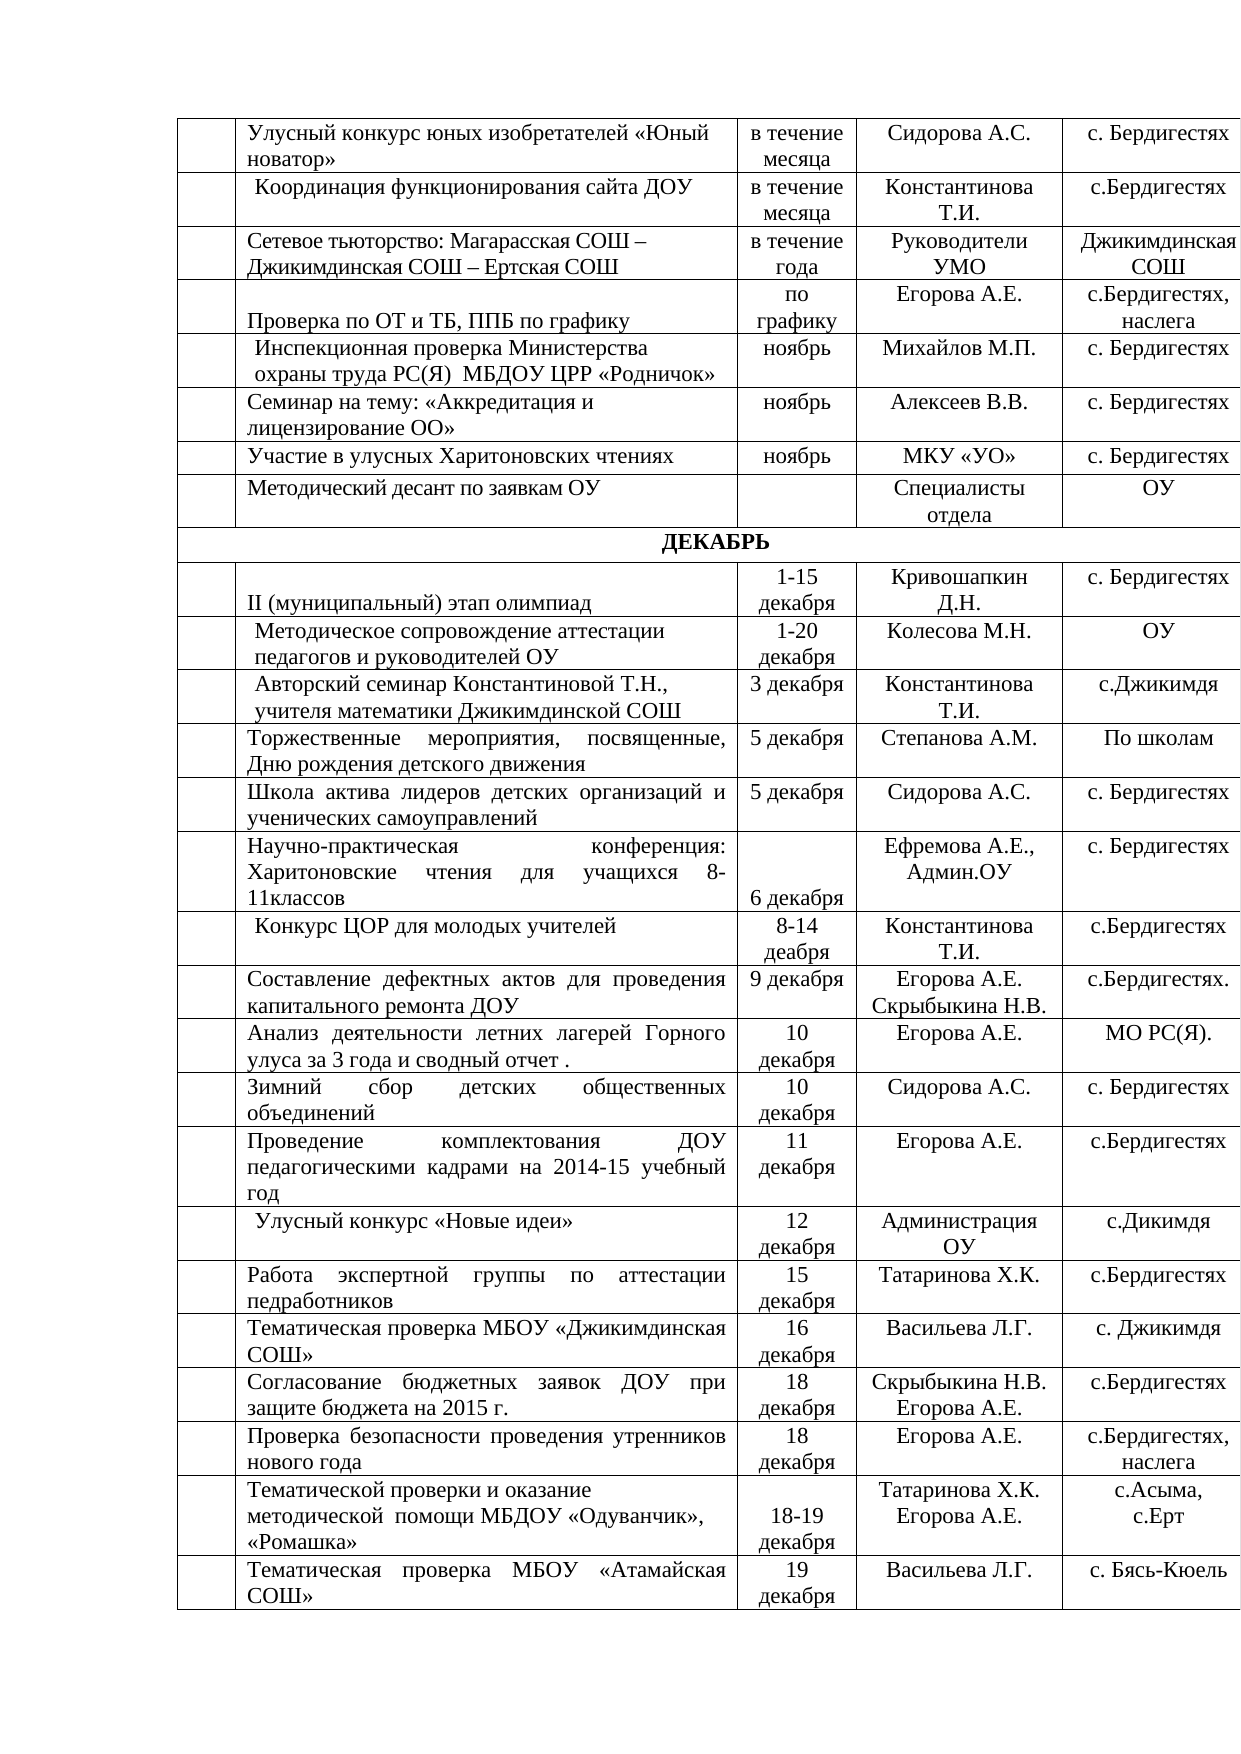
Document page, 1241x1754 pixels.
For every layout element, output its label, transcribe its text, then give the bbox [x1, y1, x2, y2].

table_cell Сидорова А.С. [857, 778, 1062, 831]
table_cell Руководители УМО [857, 227, 1062, 279]
table_cell 10 декабря [738, 1019, 856, 1072]
table_cell Колесова М.Н. [857, 617, 1062, 669]
table_cell [178, 1261, 235, 1313]
table_cell с.Джикимдя [1063, 670, 1240, 723]
table_cell [178, 778, 235, 831]
table_cell [178, 173, 235, 226]
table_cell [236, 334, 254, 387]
table_cell 18 декабря [738, 1368, 856, 1421]
table_cell 15 декабря [738, 1261, 856, 1313]
table_cell в течение года [738, 227, 856, 279]
table_cell [178, 912, 235, 964]
table_cell ноябрь [738, 442, 856, 473]
table_cell Джикимдинская СОШ [1063, 227, 1240, 279]
table_cell Егорова А.Е. [857, 280, 1062, 333]
table_cell по графику [738, 280, 856, 333]
table_cell 16 декабря [738, 1314, 856, 1367]
table_cell с. Джикимдя [1063, 1314, 1240, 1367]
table_cell Константинова Т.И. [857, 670, 1062, 723]
table_cell [178, 1422, 235, 1474]
table_cell Кривошапкин Д.Н. [857, 563, 1062, 616]
table_cell 18 декабря [738, 1422, 856, 1474]
table_cell [178, 617, 235, 669]
table_cell Проверка по ОТ и ТБ, ППБ по графику [236, 280, 737, 333]
table_cell с. Бясь-Кюель [1063, 1556, 1240, 1608]
table_cell с.Бердигестях, наслега [1063, 280, 1240, 333]
table_cell [178, 119, 235, 172]
table_cell с. Бердигестях [1063, 1073, 1240, 1126]
table_cell Михайлов М.П. [857, 334, 1062, 387]
table_cell По школам [1063, 724, 1240, 777]
table_cell МКУ «УО» [857, 442, 1062, 473]
table_cell [178, 1207, 235, 1259]
table_cell 6 декабря [738, 832, 856, 911]
table_cell II (муниципальный) этап олимпиад [236, 563, 737, 616]
table_cell ДЕКАБРЬ [178, 528, 1240, 562]
table_cell ноябрь [738, 388, 856, 441]
table_cell Координация функционирования сайта ДОУ [236, 173, 737, 226]
table_cell [178, 1556, 235, 1608]
table_cell Татаринова Х.К. [857, 1261, 1062, 1313]
table_cell с.Дикимдя [1063, 1207, 1240, 1259]
table_cell МО РС(Я). [1063, 1019, 1240, 1072]
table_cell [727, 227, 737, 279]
table_cell с.Асыма, с.Ерт [1063, 1476, 1240, 1555]
table_cell 1-15 декабря [738, 563, 856, 616]
table_cell Степанова А.М. [857, 724, 1062, 777]
table_cell Алексеев В.В. [857, 388, 1062, 441]
table_cell [178, 475, 235, 527]
table_cell Егорова А.Е. [857, 1127, 1062, 1206]
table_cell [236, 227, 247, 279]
table_cell [178, 280, 235, 333]
table_cell Семинар на тему: «Аккредитация и лицензирование ОО» [236, 388, 737, 441]
table_cell Анализ деятельности летних лагерей Горного улуса за 3 года и сводный отчет . [236, 1019, 737, 1072]
table_cell [178, 1476, 235, 1555]
table_cell с. Бердигестях [1063, 119, 1240, 172]
table_cell 19 декабря [738, 1556, 856, 1608]
table_cell с. Бердигестях [1063, 388, 1240, 441]
table_cell Тематической проверки и оказание методической помощи МБДОУ «Одуванчик», «Ромашка» [236, 1476, 737, 1555]
table_cell Методический десант по заявкам ОУ [236, 475, 737, 527]
table_cell Ефремова А.Е., Админ.ОУ [857, 832, 1062, 911]
table_cell с.Бердигестях [1063, 173, 1240, 226]
table_cell Проведение комплектования ДОУ педагогическими кадрами на 2014-15 учебный год [236, 1127, 737, 1206]
table_cell 18-19 декабря [738, 1476, 856, 1555]
table_cell 1-20 декабря [738, 617, 856, 669]
table_cell Сидорова А.С. [857, 1073, 1062, 1126]
table_cell 3 декабря [738, 670, 856, 723]
table_cell Васильева Л.Г. [857, 1556, 1062, 1608]
table_cell Васильева Л.Г. [857, 1314, 1062, 1367]
table_cell [178, 563, 235, 616]
table_cell с.Бердигестях [1063, 1127, 1240, 1206]
table_cell 9 декабря [738, 966, 856, 1018]
table_cell 8-14 деабря [738, 912, 856, 964]
table_cell Торжественные мероприятия, посвященные, Дню рождения детского движения [236, 724, 737, 777]
table_cell 5 декабря [738, 778, 856, 831]
table_cell Тематическая проверка МБОУ «Джикимдинская СОШ» [236, 1314, 737, 1367]
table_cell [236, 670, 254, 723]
table_cell [178, 1073, 235, 1126]
table_cell 5 декабря [738, 724, 856, 777]
table_cell с.Бердигестях [1063, 1261, 1240, 1313]
table_cell 10 декабря [738, 1073, 856, 1126]
table_cell ОУ [1063, 475, 1240, 527]
table_cell с. Бердигестях [1063, 442, 1240, 473]
table_cell Работа экспертной группы по аттестации педработников [236, 1261, 737, 1313]
table_cell [178, 1368, 235, 1421]
table_cell в течение месяца [738, 119, 856, 172]
table_cell с.Бердигестях [1063, 1368, 1240, 1421]
table_cell Конкурс ЦОР для молодых учителей [236, 912, 737, 964]
table_cell ноябрь [738, 334, 856, 387]
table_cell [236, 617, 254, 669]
table_cell [178, 966, 235, 1018]
table_cell 12 декабря [738, 1207, 856, 1259]
table_cell с. Бердигестях [1063, 832, 1240, 911]
table_cell [178, 388, 235, 441]
table_cell [178, 442, 235, 473]
table_cell Специалисты отдела [857, 475, 1062, 527]
table_cell Улусный конкурс юных изобретателей «Юный новатор» [236, 119, 737, 172]
table_cell Проверка безопасности проведения утренников нового года [236, 1422, 737, 1474]
table_cell Егорова А.Е. [857, 1422, 1062, 1474]
table_cell [178, 1314, 235, 1367]
table_cell ОУ [1063, 617, 1240, 669]
table_cell [178, 670, 235, 723]
table_cell [178, 1019, 235, 1072]
table_cell [178, 227, 235, 279]
table_cell в течение месяца [738, 173, 856, 226]
table_cell 11 декабря [738, 1127, 856, 1206]
table_cell Школа актива лидеров детских организаций и ученических самоуправлений [236, 778, 737, 831]
table_cell [178, 724, 235, 777]
table_cell с.Бердигестях, наслега [1063, 1422, 1240, 1474]
table_cell Константинова Т.И. [857, 173, 1062, 226]
table_cell Егорова А.Е. [857, 1019, 1062, 1072]
table_cell Научно-практическая конференция: Харитоновские чтения для учащихся 8-11классов [236, 832, 737, 911]
table_cell Администрация ОУ [857, 1207, 1062, 1259]
table_cell Константинова Т.И. [857, 912, 1062, 964]
table_cell Участие в улусных Харитоновских чтениях [236, 442, 737, 473]
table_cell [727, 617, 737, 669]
table_cell с. Бердигестях [1063, 778, 1240, 831]
table_cell Татаринова Х.К. Егорова А.Е. [857, 1476, 1062, 1555]
table_cell [178, 1127, 235, 1206]
table_cell Тематическая проверка МБОУ «Атамайская СОШ» [236, 1556, 737, 1608]
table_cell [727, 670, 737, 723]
table_cell [178, 334, 235, 387]
table_cell Согласование бюджетных заявок ДОУ при защите бюджета на 2015 г. [236, 1368, 737, 1421]
table_cell [738, 475, 856, 527]
table_cell Зимний сбор детских общественных объединений [236, 1073, 737, 1126]
table_cell Скрыбыкина Н.В. Егорова А.Е. [857, 1368, 1062, 1421]
table_cell с. Бердигестях [1063, 334, 1240, 387]
table_cell Егорова А.Е. Скрыбыкина Н.В. [857, 966, 1062, 1018]
table_cell с.Бердигестях. [1063, 966, 1240, 1018]
table_cell Составление дефектных актов для проведения капитального ремонта ДОУ [236, 966, 737, 1018]
table_cell Сидорова А.С. [857, 119, 1062, 172]
table_cell Улусный конкурс «Новые идеи» [236, 1207, 737, 1259]
table_cell [178, 832, 235, 911]
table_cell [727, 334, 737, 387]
table_cell с. Бердигестях [1063, 563, 1240, 616]
table_cell с.Бердигестях [1063, 912, 1240, 964]
